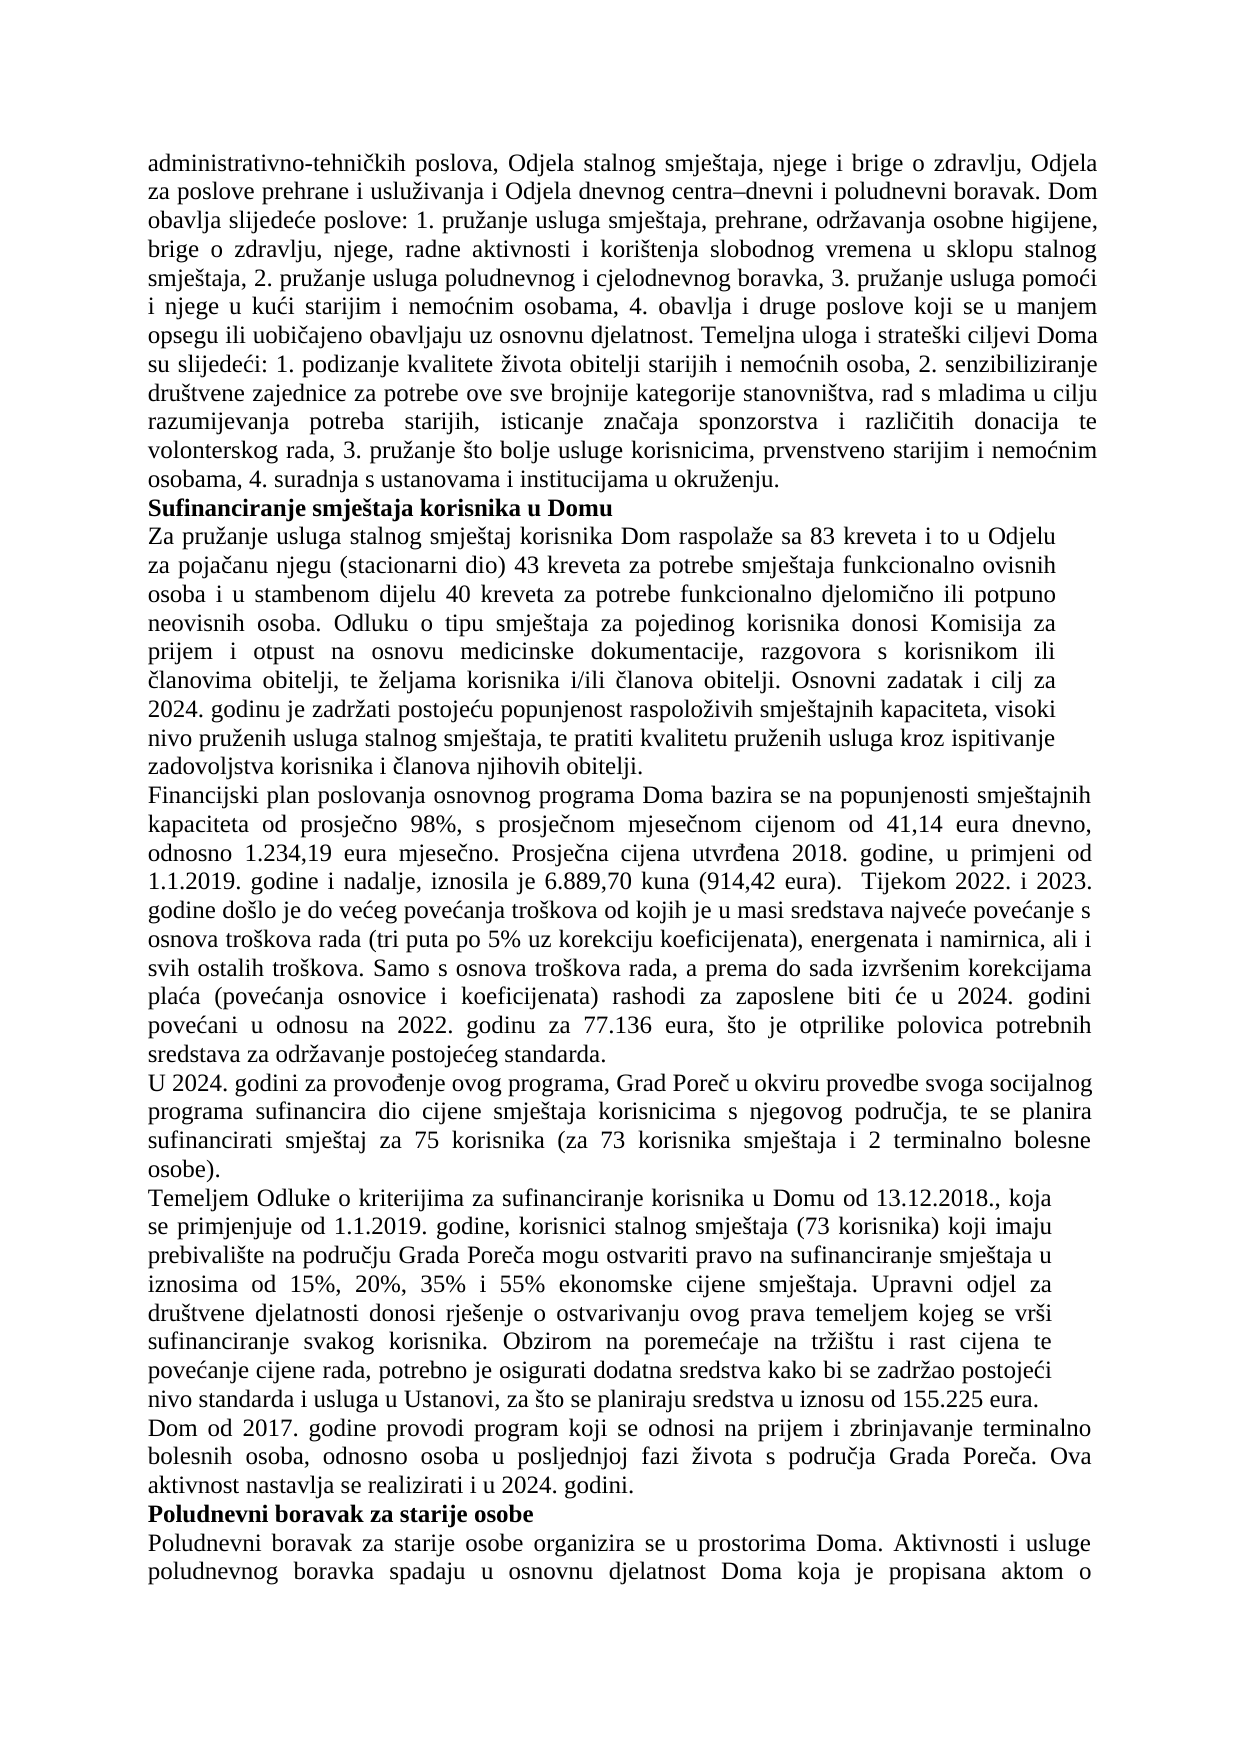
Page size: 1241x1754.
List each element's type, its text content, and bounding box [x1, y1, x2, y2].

text U 2024. godini za provođenje ovog programa, Grad Poreč u okviru provedbe svoga socijalnog programa sufinancira dio cijene smještaja korisnicima s njegovog područja, te se planira sufinancirati smještaj za 75 korisnika (za 73 korisnika smještaja i 2 terminalno bolesne osobe). [148, 1068, 1093, 1183]
text Financijski plan poslovanja osnovnog programa Doma bazira se na popunjenosti smještajnih kapaciteta od prosječno 98%, s prosječnom mjesečnom cijenom od 41,14 eura dnevno, odnosno 1.234,19 eura mjesečno. Prosječna cijena utvrđena 2018. godine, u primjeni od 1.1.2019. godine i nadalje, iznosila je 6.889,70 kuna (914,42 eura). Tijekom 2022. i 2023. godine došlo je do većeg povećanja troškova od kojih je u masi sredstava najveće povećanje s osnova troškova rada (tri puta po 5% uz korekciju koeficijenata), energenata i namirnica, ali i svih ostalih troškova. Samo s osnova troškova rada, a prema do sada izvršenim korekcijama plaća (povećanja osnovice i koeficijenata) rashodi za zaposlene biti će u 2024. godini povećani u odnosu na 2022. godinu za 77.136 eura, što je otprilike polovica potrebnih sredstava za održavanje postojećeg standarda. [148, 780, 1093, 1068]
text Poludnevni boravak za starije osobe [148, 1499, 1093, 1528]
text Temeljem Odluke o kriterijima za sufinanciranje korisnika u Domu od 13.12.2018., koja se primjenjuje od 1.1.2019. godine, korisnici stalnog smještaja (73 korisnika) koji imaju prebivalište na području Grada Poreča mogu ostvariti pravo na sufinanciranje smještaja u iznosima od 15%, 20%, 35% i 55% ekonomske cijene smještaja. Upravni odjel za društvene djelatnosti donosi rješenje o ostvarivanju ovog prava temeljem kojeg se vrši sufinanciranje svakog korisnika. Obzirom na poremećaje na tržištu i rast cijena te povećanje cijene rada, potrebno je osigurati dodatna sredstva kako bi se zadržao postojeći nivo standarda i usluga u Ustanovi, za što se planiraju sredstva u iznosu od 155.225 eura. [148, 1183, 1053, 1413]
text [148, 1528, 1093, 1585]
text Dom od 2017. godine provodi program koji se odnosi na prijem i zbrinjavanje terminalno bolesnih osoba, odnosno osoba u posljednjoj fazi života s područja Grada Poreča. Ova aktivnost nastavlja se realizirati i u 2024. godini. [148, 1413, 1093, 1499]
text Sufinanciranje smještaja korisnika u Domu [148, 493, 1093, 521]
text Za pružanje usluga stalnog smještaj korisnika Dom raspolaže sa 83 kreveta i to u Odjelu za pojačanu njegu (stacionarni dio) 43 kreveta za potrebe smještaja funkcionalno ovisnih osoba i u stambenom dijelu 40 kreveta za potrebe funkcionalno djelomično ili potpuno neovisnih osoba. Odluku o tipu smještaja za pojedinog korisnika donosi Komisija za prijem i otpust na osnovu medicinske dokumentacije, razgovora s korisnikom ili članovima obitelji, te željama korisnika i/ili članova obitelji. Osnovni zadatak i cilj za 2024. godinu je zadržati postojeću popunjenost raspoloživih smještajnih kapaciteta, visoki nivo pruženih usluga stalnog smještaja, te pratiti kvalitetu pruženih usluga kroz ispitivanje zadovoljstva korisnika i članova njihovih obitelji. [148, 521, 1057, 780]
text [148, 148, 1098, 493]
